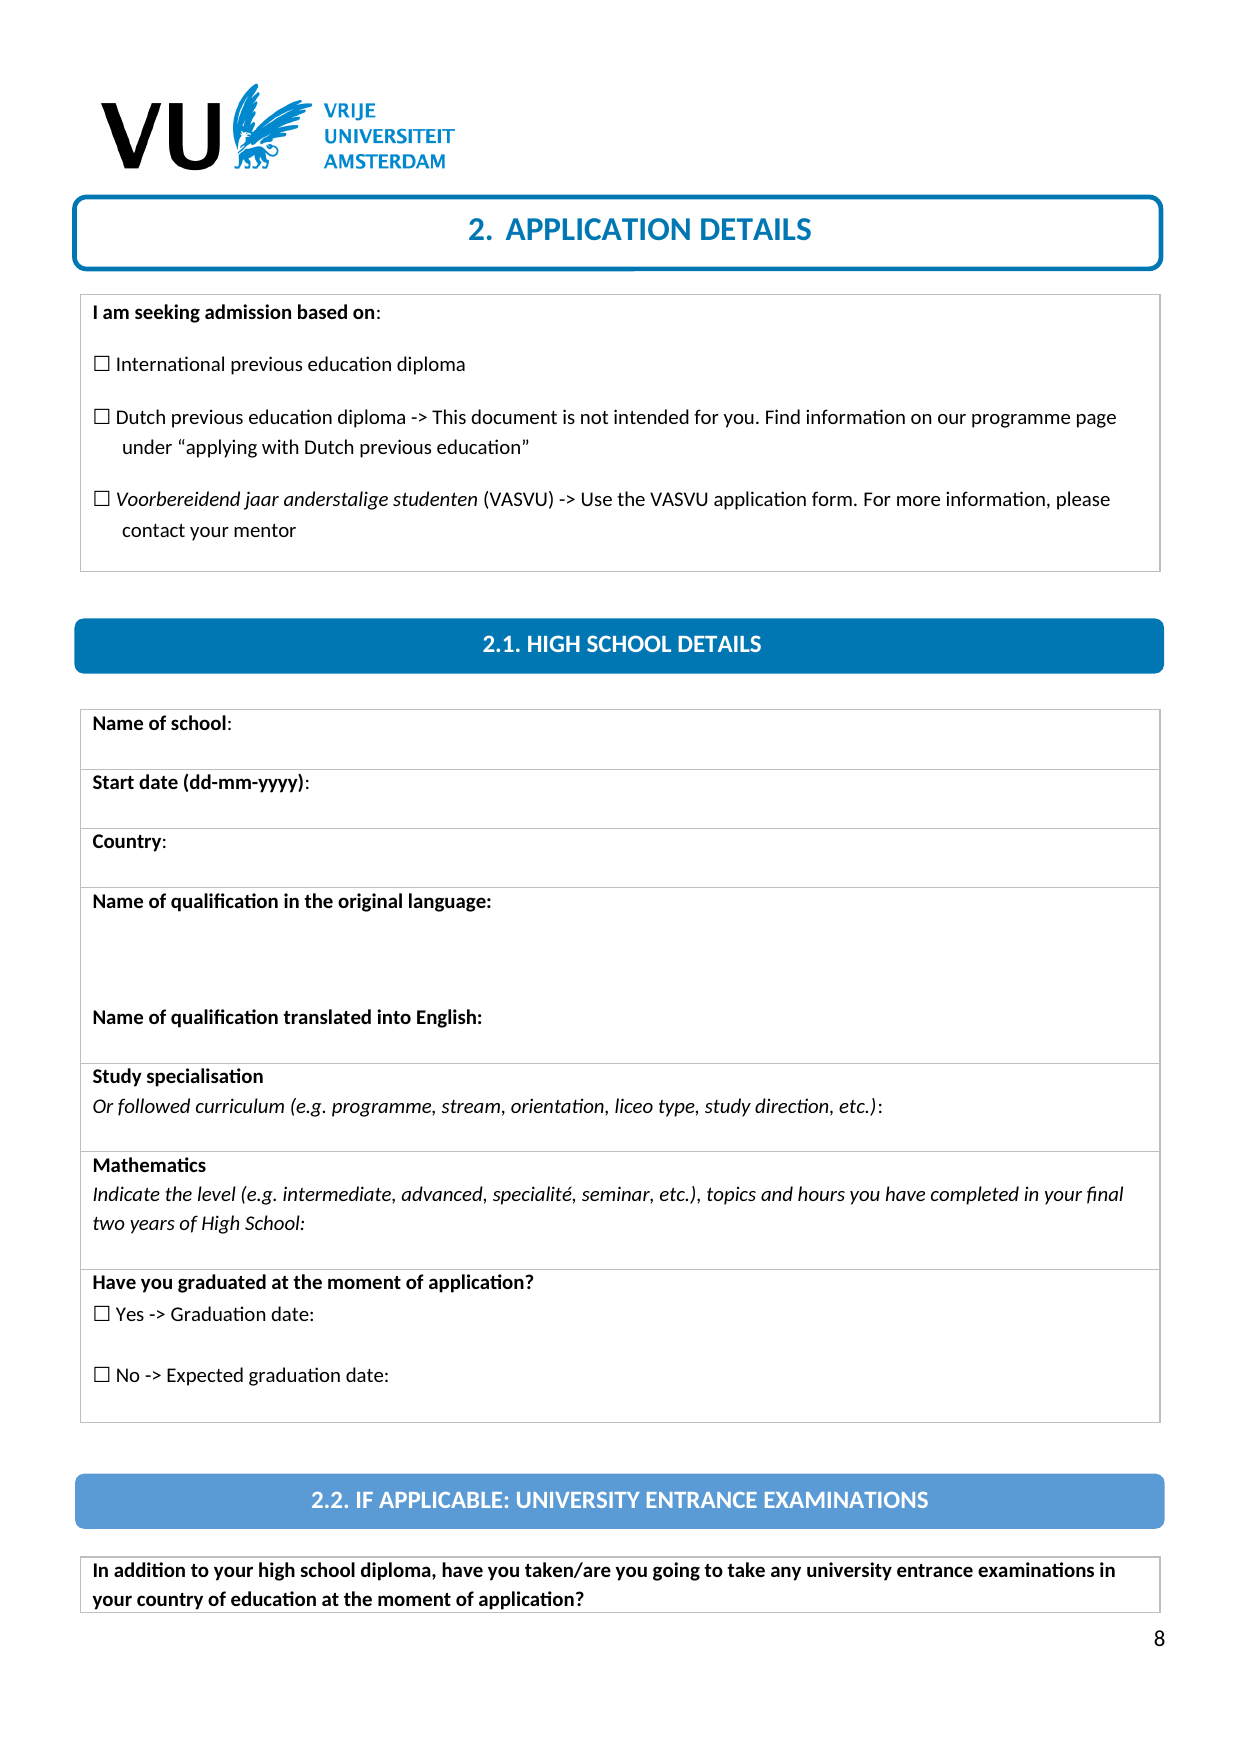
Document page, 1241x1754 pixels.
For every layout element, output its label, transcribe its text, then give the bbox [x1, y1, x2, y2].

table_cell Mathematics Indicate the level (e.g. intermediate, advanced, specialité, seminar, etc.), topics and hours you have completed in your final two years of High School: [81, 1152, 1159, 1268]
table_header Name of school: [81, 710, 1159, 768]
table_cell Study specialisation Or followed curriculum (e.g. programme, stream, orientation, liceo type, study direction, etc.): [81, 1064, 1159, 1151]
table_cell Country: [81, 829, 1159, 887]
table_header I am seeking admission based on: International previous education diploma Dutch previous education diploma -> This document is not intended for you. Find information on our programme page under “applying with Dutch previous education” Voorbereidend jaar anderstalige studenten (VASVU) -> Use the VASVU application form. For more information, please contact your mentor [81, 295, 1159, 571]
table_cell Start date (dd-mm-yyyy): [81, 770, 1159, 828]
table_cell Have you graduated at the moment of application? Yes -> Graduation date: No -> Expected graduation date: [81, 1270, 1159, 1422]
table_cell Name of qualification in the original language: Name of qualification translated into English: [81, 888, 1159, 1063]
picture [75, 73, 480, 195]
